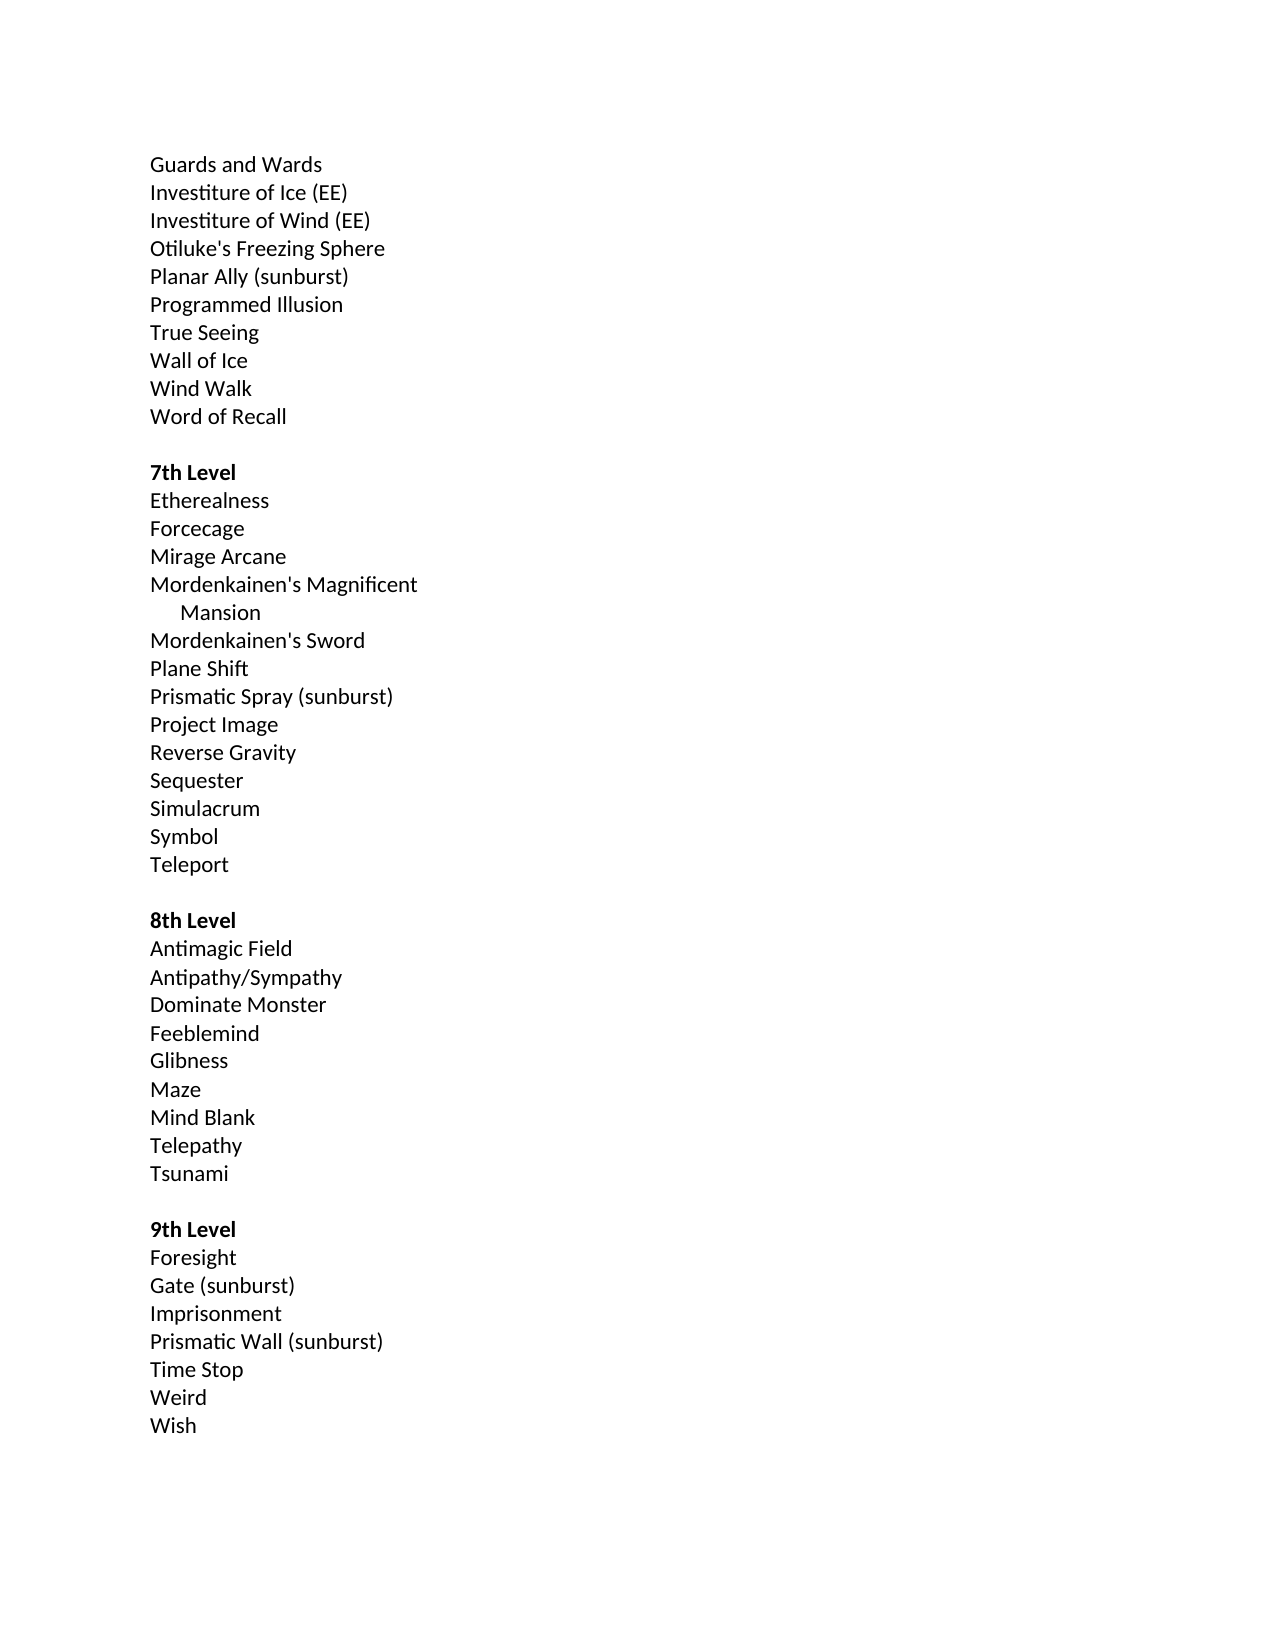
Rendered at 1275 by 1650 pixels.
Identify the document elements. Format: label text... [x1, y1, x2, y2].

text Gate (sunburst) [150, 1271, 425, 1299]
text Wall of Ice [150, 346, 425, 374]
text Time Stop [150, 1355, 425, 1383]
text Word of Recall [150, 402, 425, 430]
text Foresight [150, 1243, 425, 1271]
text Wind Walk [150, 374, 425, 402]
text 8th Level [150, 907, 425, 934]
text Reverse Gravity [150, 738, 425, 766]
text Sequester [150, 766, 425, 794]
text Tsunami [150, 1159, 425, 1187]
text Weird [150, 1383, 425, 1411]
text Symbol [150, 822, 425, 851]
text Planar Ally (sunburst) [150, 262, 425, 290]
text Project Image [150, 710, 425, 738]
text Prismatic Spray (sunburst) [150, 682, 425, 710]
text Forcecage [150, 514, 425, 542]
text Etherealness [150, 486, 425, 514]
text Simulacrum [150, 794, 425, 822]
text Mirage Arcane [150, 542, 425, 570]
text Investiture of Wind (EE) [150, 206, 425, 234]
text Plane Shift [150, 654, 425, 682]
text Maze [150, 1075, 425, 1103]
text Mordenkainen's Sword [150, 626, 425, 654]
text Otiluke's Freezing Sphere [150, 234, 425, 262]
text Mordenkainen's Magnificent Mansion [150, 570, 425, 626]
text Telepathy [150, 1131, 425, 1159]
text Wish [150, 1411, 425, 1439]
text Investiture of Ice (EE) [150, 178, 425, 206]
text Teleport [150, 851, 425, 878]
text 9th Level [150, 1215, 425, 1243]
text Dominate Monster [150, 991, 425, 1019]
text Imprisonment [150, 1299, 425, 1327]
text Prismatic Wall (sunburst) [150, 1327, 425, 1355]
text 7th Level [150, 458, 425, 486]
text Feeblemind [150, 1019, 425, 1047]
text Antipathy/Sympathy [150, 963, 425, 991]
text True Seeing [150, 318, 425, 346]
text Programmed Illusion [150, 290, 425, 318]
text Guards and Wards [150, 150, 425, 178]
text Mind Blank [150, 1103, 425, 1131]
text Glibness [150, 1047, 425, 1075]
text Antimagic Field [150, 934, 425, 963]
